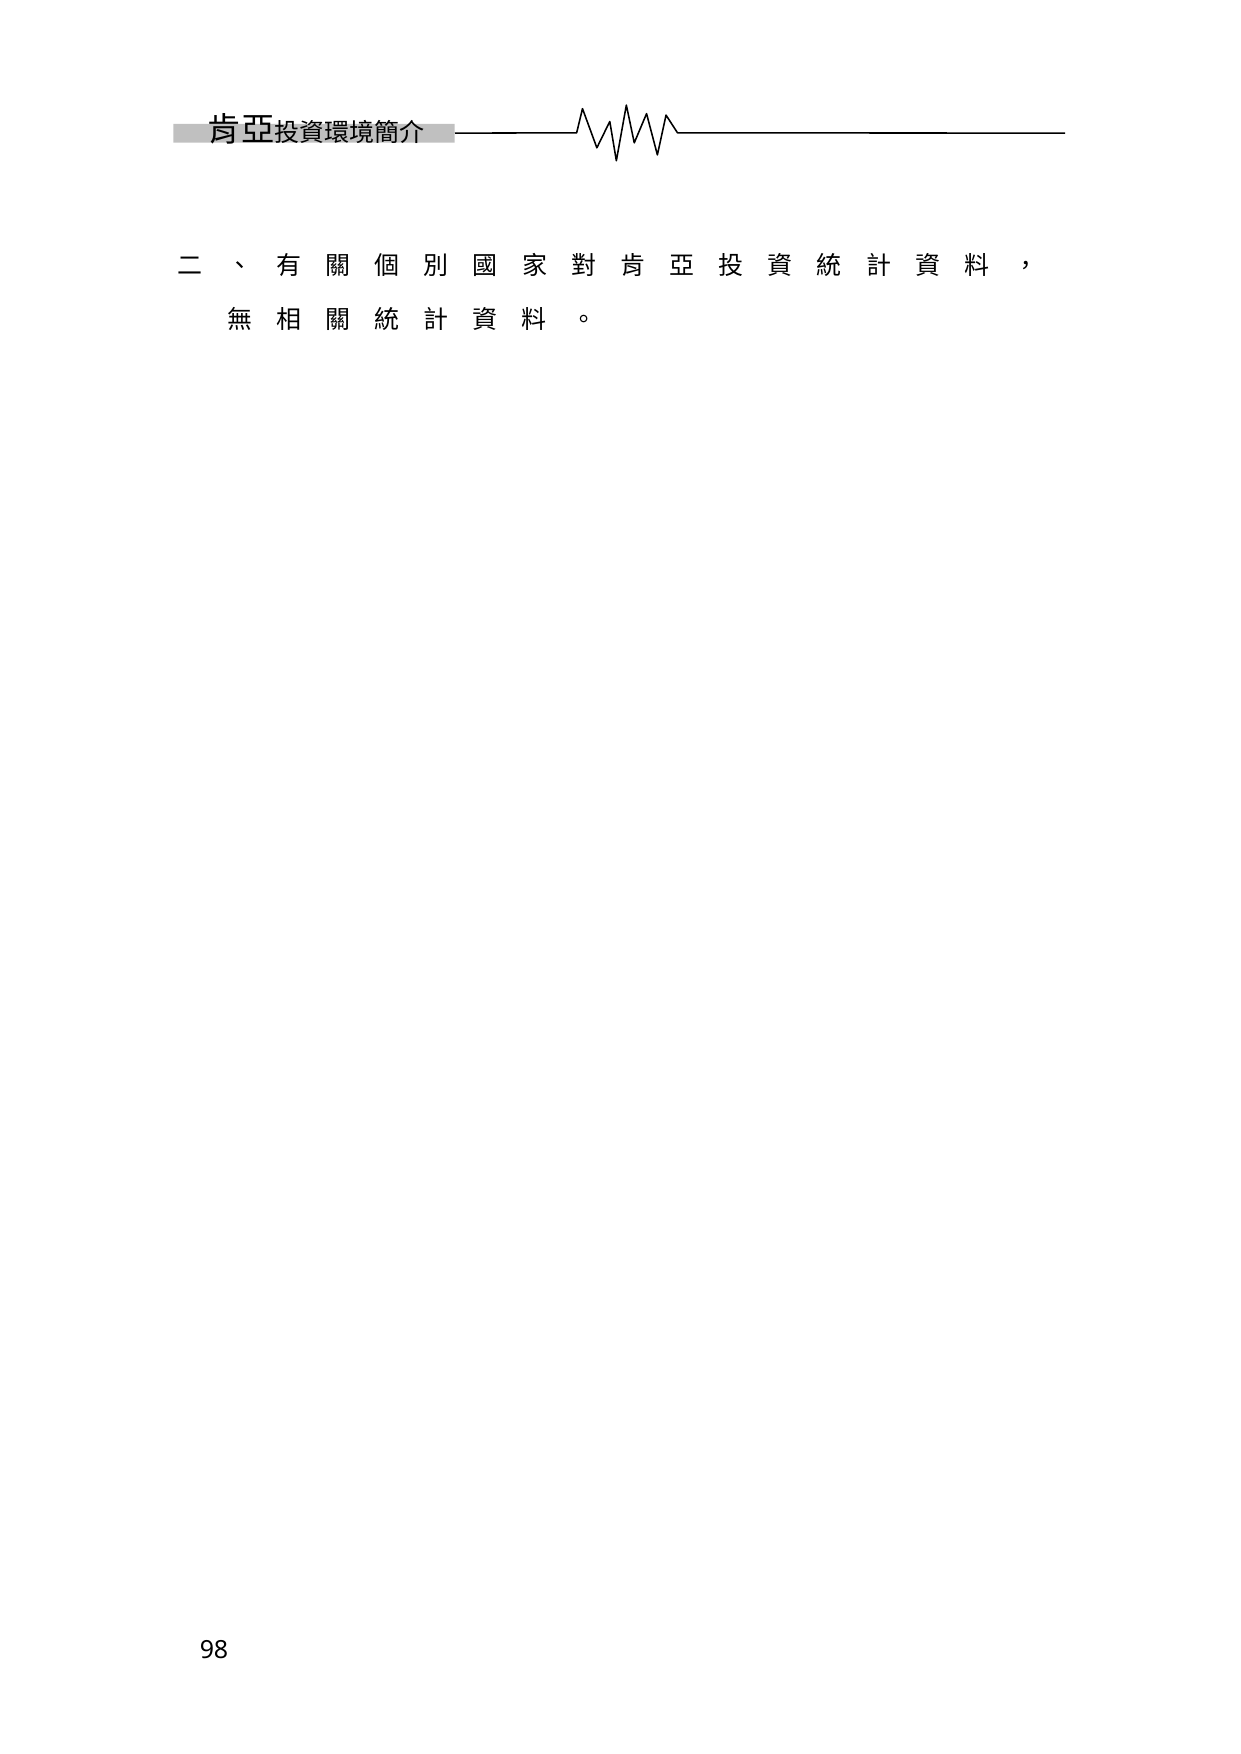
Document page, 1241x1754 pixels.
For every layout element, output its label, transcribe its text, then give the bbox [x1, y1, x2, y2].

text 二、有關個別國家對肯亞投資統計資料，無相關統計資料。 [178, 237, 1063, 344]
